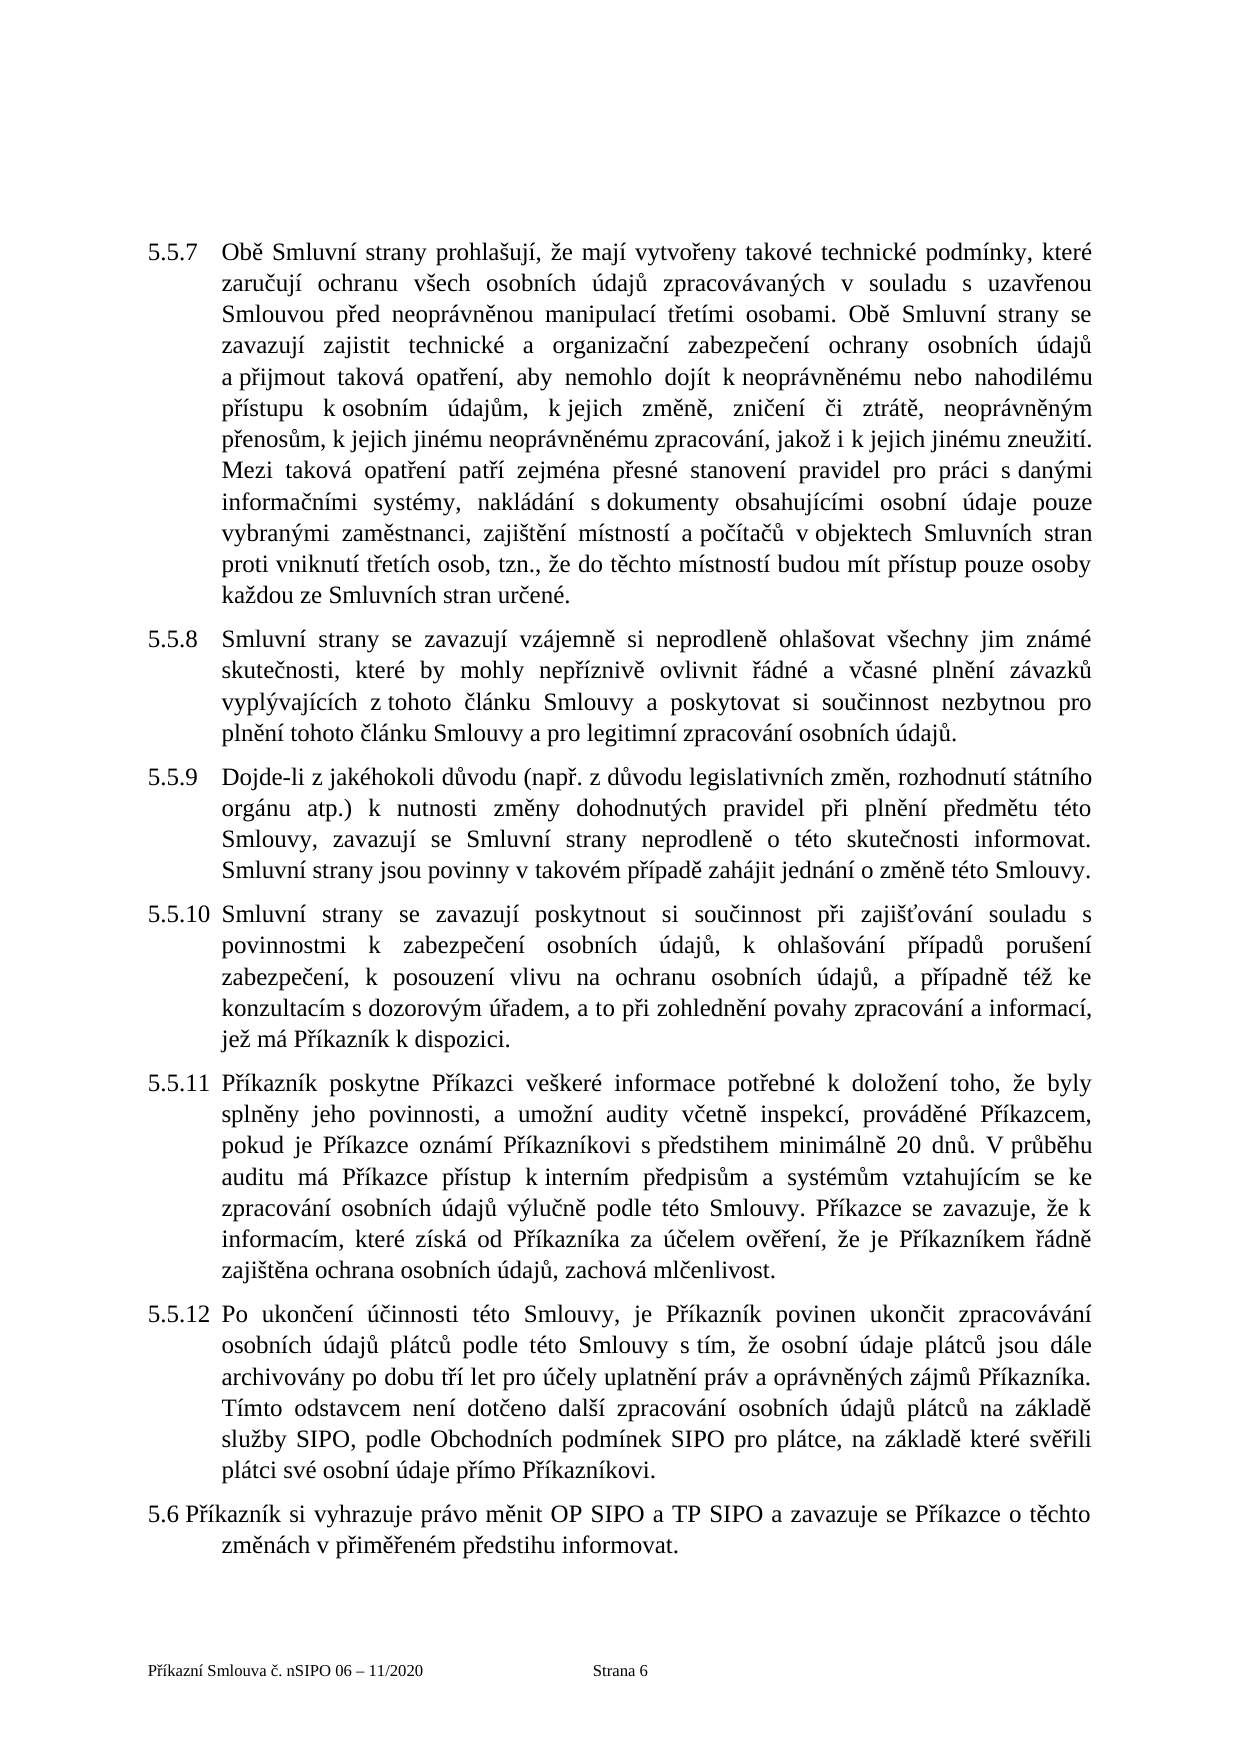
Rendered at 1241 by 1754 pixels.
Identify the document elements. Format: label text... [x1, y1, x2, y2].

list Příkazník poskytne Příkazci veškeré informace potřebné k doložení toho, že byly splněny jeho povinnosti, a umožní audity včetně inspekcí, prováděné Příkazcem, pokud je Příkazce oznámí Příkazníkovi s předstihem minimálně 20 dnů. V průběhu auditu má Příkazce přístup k interním předpisům a systémům vztahujícím se ke zpracování osobních údajů výlučně podle této Smlouvy. Příkazce se zavazuje, že k informacím, které získá od Příkazníka za účelem ověření, že je Příkazníkem řádně zajištěna ochrana osobních údajů, zachová mlčenlivost. [148, 1066, 1093, 1285]
list Obě Smluvní strany prohlašují, že mají vytvořeny takové technické podmínky, které zaručují ochranu všech osobních údajů zpracovávaných v souladu s uzavřenou Smlouvou před neoprávněnou manipulací třetími osobami. Obě Smluvní strany se zavazují zajistit technické a organizační zabezpečení ochrany osobních údajů a přijmout taková opatření, aby nemohlo dojít k neoprávněnému nebo nahodilému přístupu k osobním údajům, k jejich změně, zničení či ztrátě, neoprávněným přenosům, k jejich jinému neoprávněnému zpracování, jakož i k jejich jinému zneužití. Mezi taková opatření patří zejména přesné stanovení pravidel pro práci s danými informačními systémy, nakládání s dokumenty obsahujícími osobní údaje pouze vybranými zaměstnanci, zajištění místností a počítačů v objektech Smluvních stran proti vniknutí třetích osob, tzn., že do těchto místností budou mít přístup pouze osoby každou ze Smluvních stran určené. [148, 235, 1093, 610]
list Příkazník si vyhrazuje právo měnit OP SIPO a TP SIPO a zavazuje se Příkazce o těchto změnách v přiměřeném předstihu informovat. [148, 1498, 1093, 1560]
list Po ukončení účinnosti této Smlouvy, je Příkazník povinen ukončit zpracovávání osobních údajů plátců podle této Smlouvy s tím, že osobní údaje plátců jsou dále archivovány po dobu tří let pro účely uplatnění práv a oprávněných zájmů Příkazníka. Tímto odstavcem není dotčeno další zpracování osobních údajů plátců na základě služby SIPO, podle Obchodních podmínek SIPO pro plátce, na základě které svěřili plátci své osobní údaje přímo Příkazníkovi. [148, 1298, 1093, 1485]
list Smluvní strany se zavazují vzájemně si neprodleně ohlašovat všechny jim známé skutečnosti, které by mohly nepříznivě ovlivnit řádné a včasné plnění závazků vyplývajících z tohoto článku Smlouvy a poskytovat si součinnost nezbytnou pro plnění tohoto článku Smlouvy a pro legitimní zpracování osobních údajů. [148, 623, 1093, 748]
list Smluvní strany se zavazují poskytnout si součinnost při zajišťování souladu s povinnostmi k zabezpečení osobních údajů, k ohlašování případů porušení zabezpečení, k posouzení vlivu na ochranu osobních údajů, a případně též ke konzultacím s dozorovým úřadem, a to při zohlednění povahy zpracování a informací, jež má Příkazník k dispozici. [148, 898, 1093, 1054]
list Dojde-li z jakéhokoli důvodu (např. z důvodu legislativních změn, rozhodnutí státního orgánu atp.) k nutnosti změny dohodnutých pravidel při plnění předmětu této Smlouvy, zavazují se Smluvní strany neprodleně o této skutečnosti informovat. Smluvní strany jsou povinny v takovém případě zahájit jednání o změně této Smlouvy. [148, 760, 1093, 885]
